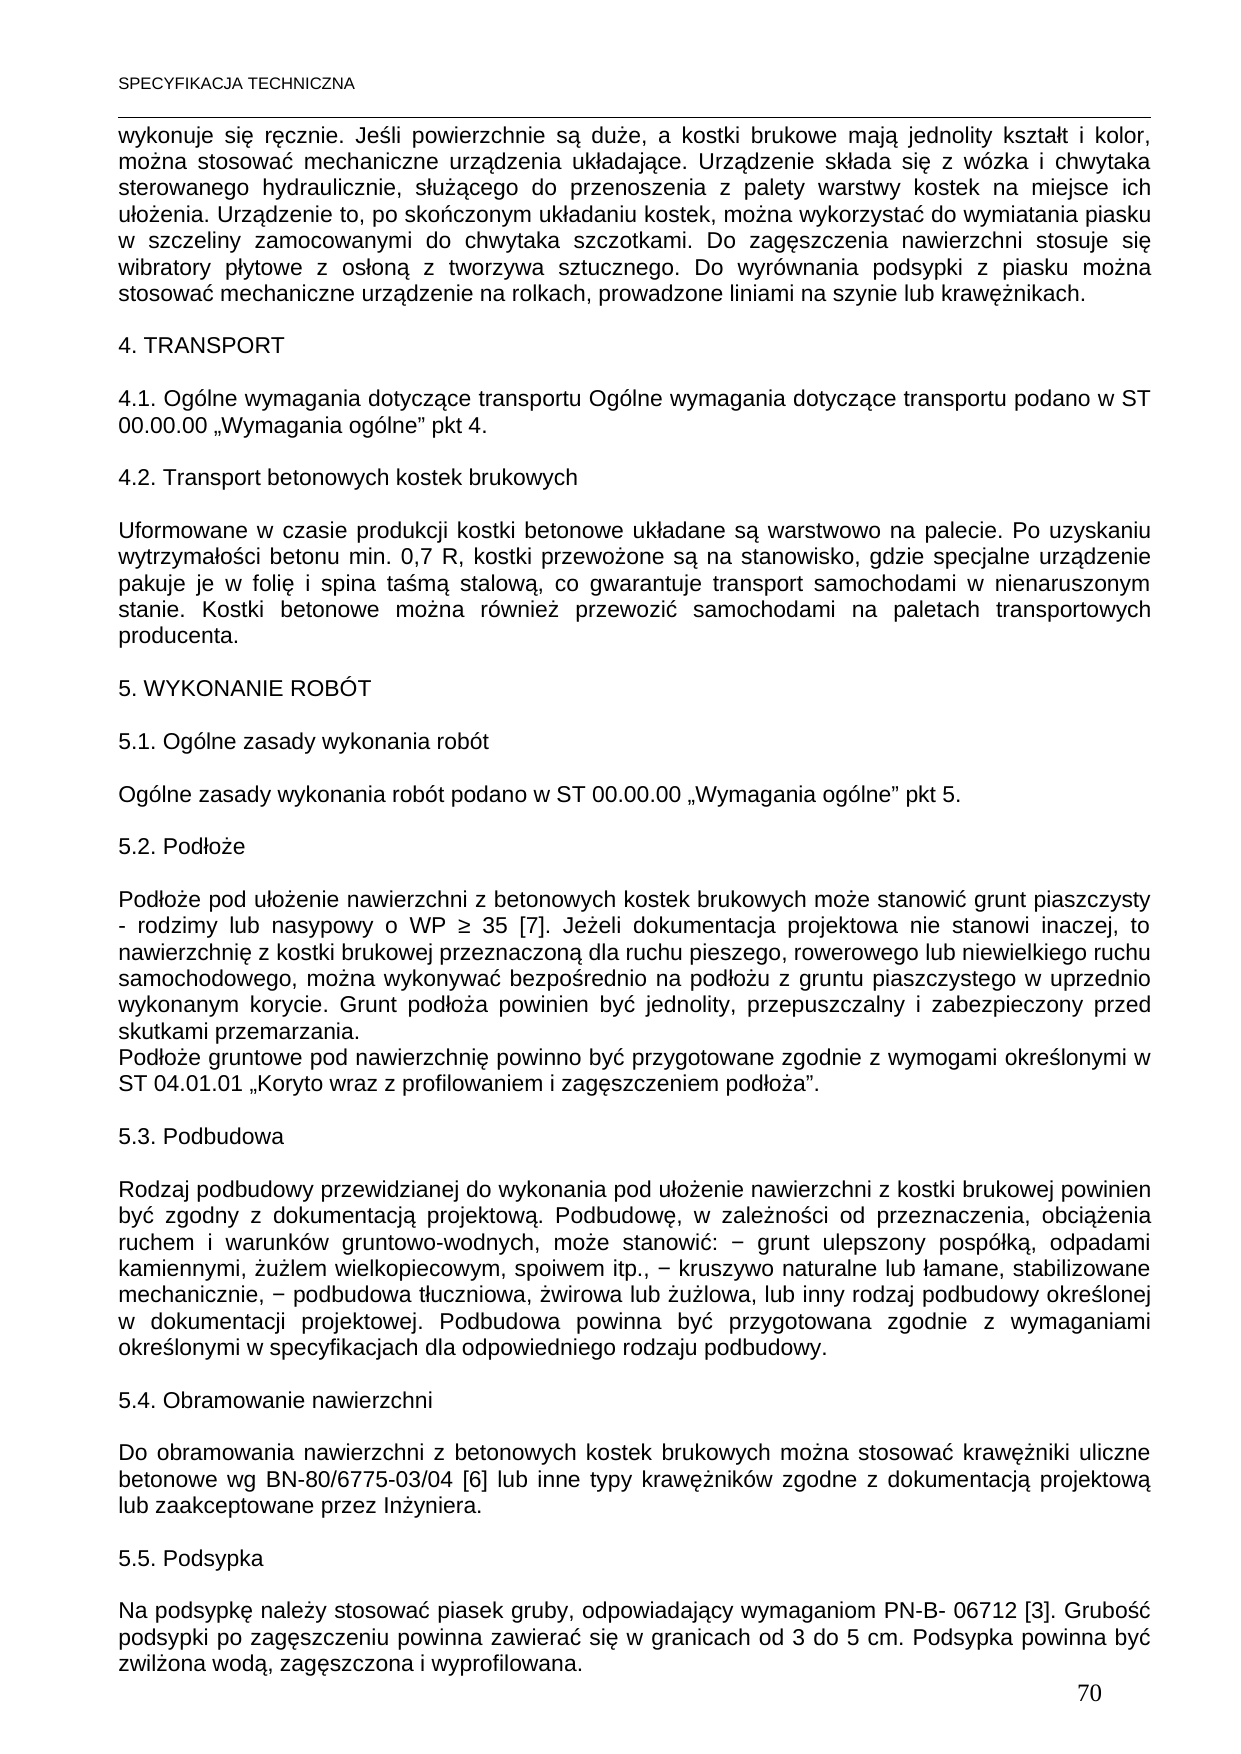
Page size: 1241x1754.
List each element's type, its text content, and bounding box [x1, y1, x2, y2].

text Na podsypkę należy stosować piasek gruby, odpowiadający wymaganiom PN-B- 06712 [3]. Grubość podsypki po zagęszczeniu powinna zawierać się w granicach od 3 do 5 cm. Podsypka powinna być zwilżona wodą, zagęszczona i wyprofilowana. [118, 1597, 1152, 1677]
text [118, 122, 1152, 306]
text 5.2. Podłoże [118, 833, 1152, 859]
text 4. TRANSPORT [118, 332, 1152, 359]
text Rodzaj podbudowy przewidzianej do wykonania pod ułożenie nawierzchni z kostki brukowej powinien być zgodny z dokumentacją projektową. Podbudowę, w zależności od przeznaczenia, obciążenia ruchem i warunków gruntowo-wodnych, może stanowić: − grunt ulepszony pospółką, odpadami kamiennymi, żużlem wielkopiecowym, spoiwem itp., − kruszywo naturalne lub łamane, stabilizowane mechanicznie, − podbudowa tłuczniowa, żwirowa lub żużlowa, lub inny rodzaj podbudowy określonej w dokumentacji projektowej. Podbudowa powinna być przygotowana zgodnie z wymaganiami określonymi w specyfikacjach dla odpowiedniego rodzaju podbudowy. [118, 1176, 1152, 1360]
text Podłoże pod ułożenie nawierzchni z betonowych kostek brukowych może stanowić grunt piaszczysty - rodzimy lub nasypowy o WP ≥ 35 [7]. Jeżeli dokumentacja projektowa nie stanowi inaczej, to nawierzchnię z kostki brukowej przeznaczoną dla ruchu pieszego, rowerowego lub niewielkiego ruchu samochodowego, można wykonywać bezpośrednio na podłożu z gruntu piaszczystego w uprzednio wykonanym korycie. Grunt podłoża powinien być jednolity, przepuszczalny i zabezpieczony przed skutkami przemarzania. [118, 886, 1152, 1044]
text 5.4. Obramowanie nawierzchni [118, 1387, 1152, 1413]
text Do obramowania nawierzchni z betonowych kostek brukowych można stosować krawężniki uliczne betonowe wg BN-80/6775-03/04 [6] lub inne typy krawężników zgodne z dokumentacją projektową lub zaakceptowane przez Inżyniera. [118, 1439, 1152, 1518]
text Ogólne zasady wykonania robót podano w ST 00.00.00 „Wymagania ogólne” pkt 5. [118, 781, 1152, 807]
text 5.3. Podbudowa [118, 1123, 1152, 1149]
text 4.1. Ogólne wymagania dotyczące transportu Ogólne wymagania dotyczące transportu podano w ST 00.00.00 „Wymagania ogólne” pkt 4. [118, 385, 1152, 438]
text 5. WYKONANIE ROBÓT [118, 675, 1152, 701]
text Podłoże gruntowe pod nawierzchnię powinno być przygotowane zgodnie z wymogami określonymi w ST 04.01.01 „Koryto wraz z profilowaniem i zagęszczeniem podłoża”. [118, 1044, 1152, 1097]
text 5.1. Ogólne zasady wykonania robót [118, 728, 1152, 754]
text 4.2. Transport betonowych kostek brukowych [118, 464, 1152, 491]
text Uformowane w czasie produkcji kostki betonowe układane są warstwowo na palecie. Po uzyskaniu wytrzymałości betonu min. 0,7 R, kostki przewożone są na stanowisko, gdzie specjalne urządzenie pakuje je w folię i spina taśmą stalową, co gwarantuje transport samochodami w nienaruszonym stanie. Kostki betonowe można również przewozić samochodami na paletach transportowych producenta. [118, 517, 1152, 649]
text 5.5. Podsypka [118, 1545, 1152, 1571]
